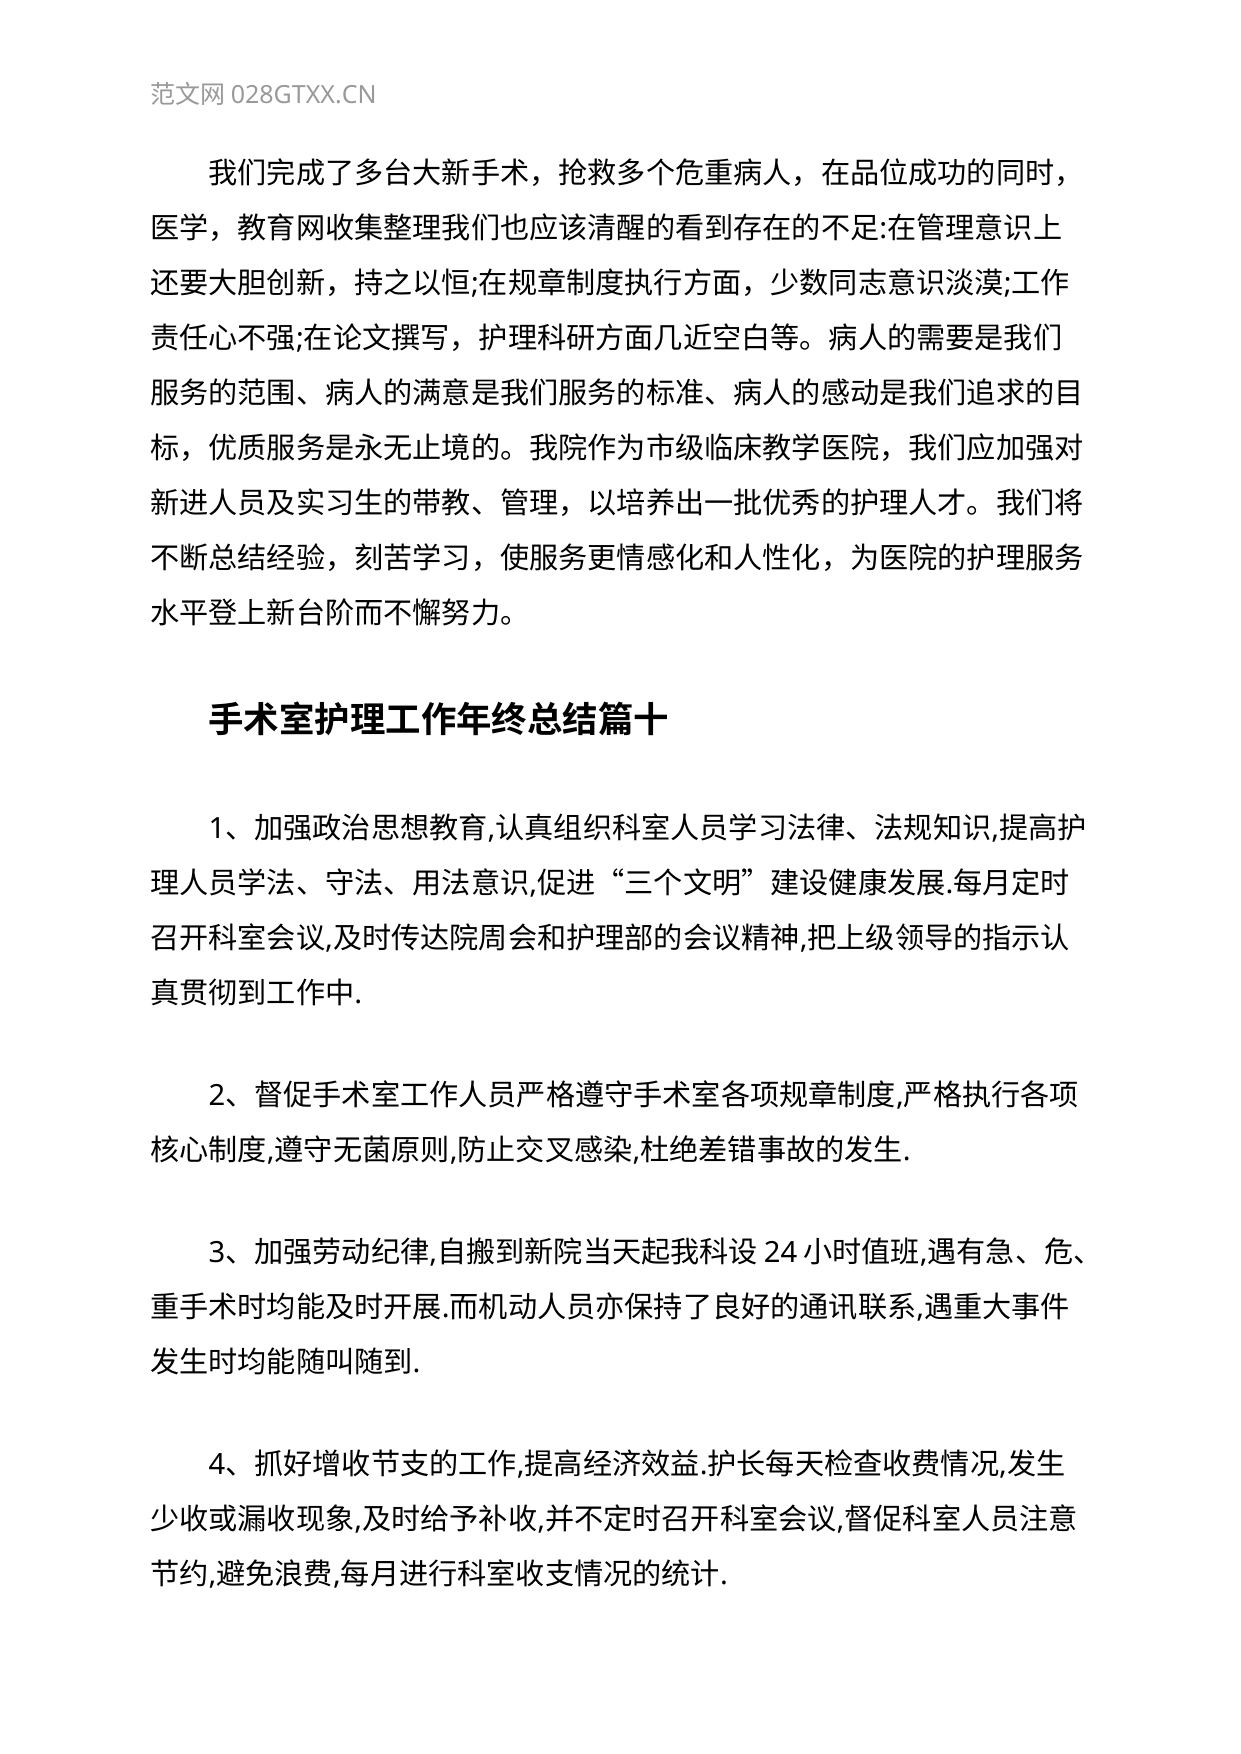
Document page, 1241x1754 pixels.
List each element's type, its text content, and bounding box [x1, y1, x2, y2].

text 1、加强政治思想教育,认真组织科室人员学习法律、法规知识,提高护理人员学法、守法、用法意识,促进“三个文明”建设健康发展.每月定时召开科室会议,及时传达院周会和护理部的会议精神,把上级领导的指示认真贯彻到工作中. [150, 805, 1090, 1012]
text 3、加强劳动纪律,自搬到新院当天起我科设24小时值班,遇有急、危、重手术时均能及时开展.而机动人员亦保持了良好的通讯联系,遇重大事件发生时均能随叫随到. [150, 1229, 1090, 1381]
text 我们完成了多台大新手术，抢救多个危重病人，在品位成功的同时，医学，教育网收集整理我们也应该清醒的看到存在的不足:在管理意识上还要大胆创新，持之以恒;在规章制度执行方面，少数同志意识淡漠;工作责任心不强;在论文撰写，护理科研方面几近空白等。病人的需要是我们服务的范围、病人的满意是我们服务的标准、病人的感动是我们追求的目标，优质服务是永无止境的。我院作为市级临床教学医院，我们应加强对新进人员及实习生的带教、管理，以培养出一批优秀的护理人才。我们将不断总结经验，刻苦学习，使服务更情感化和人性化，为医院的护理服务水平登上新台阶而不懈努力。 [150, 150, 1090, 632]
text 手术室护理工作年终总结篇十 [150, 691, 1090, 742]
text 4、抓好增收节支的工作,提高经济效益.护长每天检查收费情况,发生少收或漏收现象,及时给予补收,并不定时召开科室会议,督促科室人员注意节约,避免浪费,每月进行科室收支情况的统计. [150, 1441, 1090, 1593]
text 2、督促手术室工作人员严格遵守手术室各项规章制度,严格执行各项核心制度,遵守无菌原则,防止交叉感染,杜绝差错事故的发生. [150, 1072, 1090, 1169]
